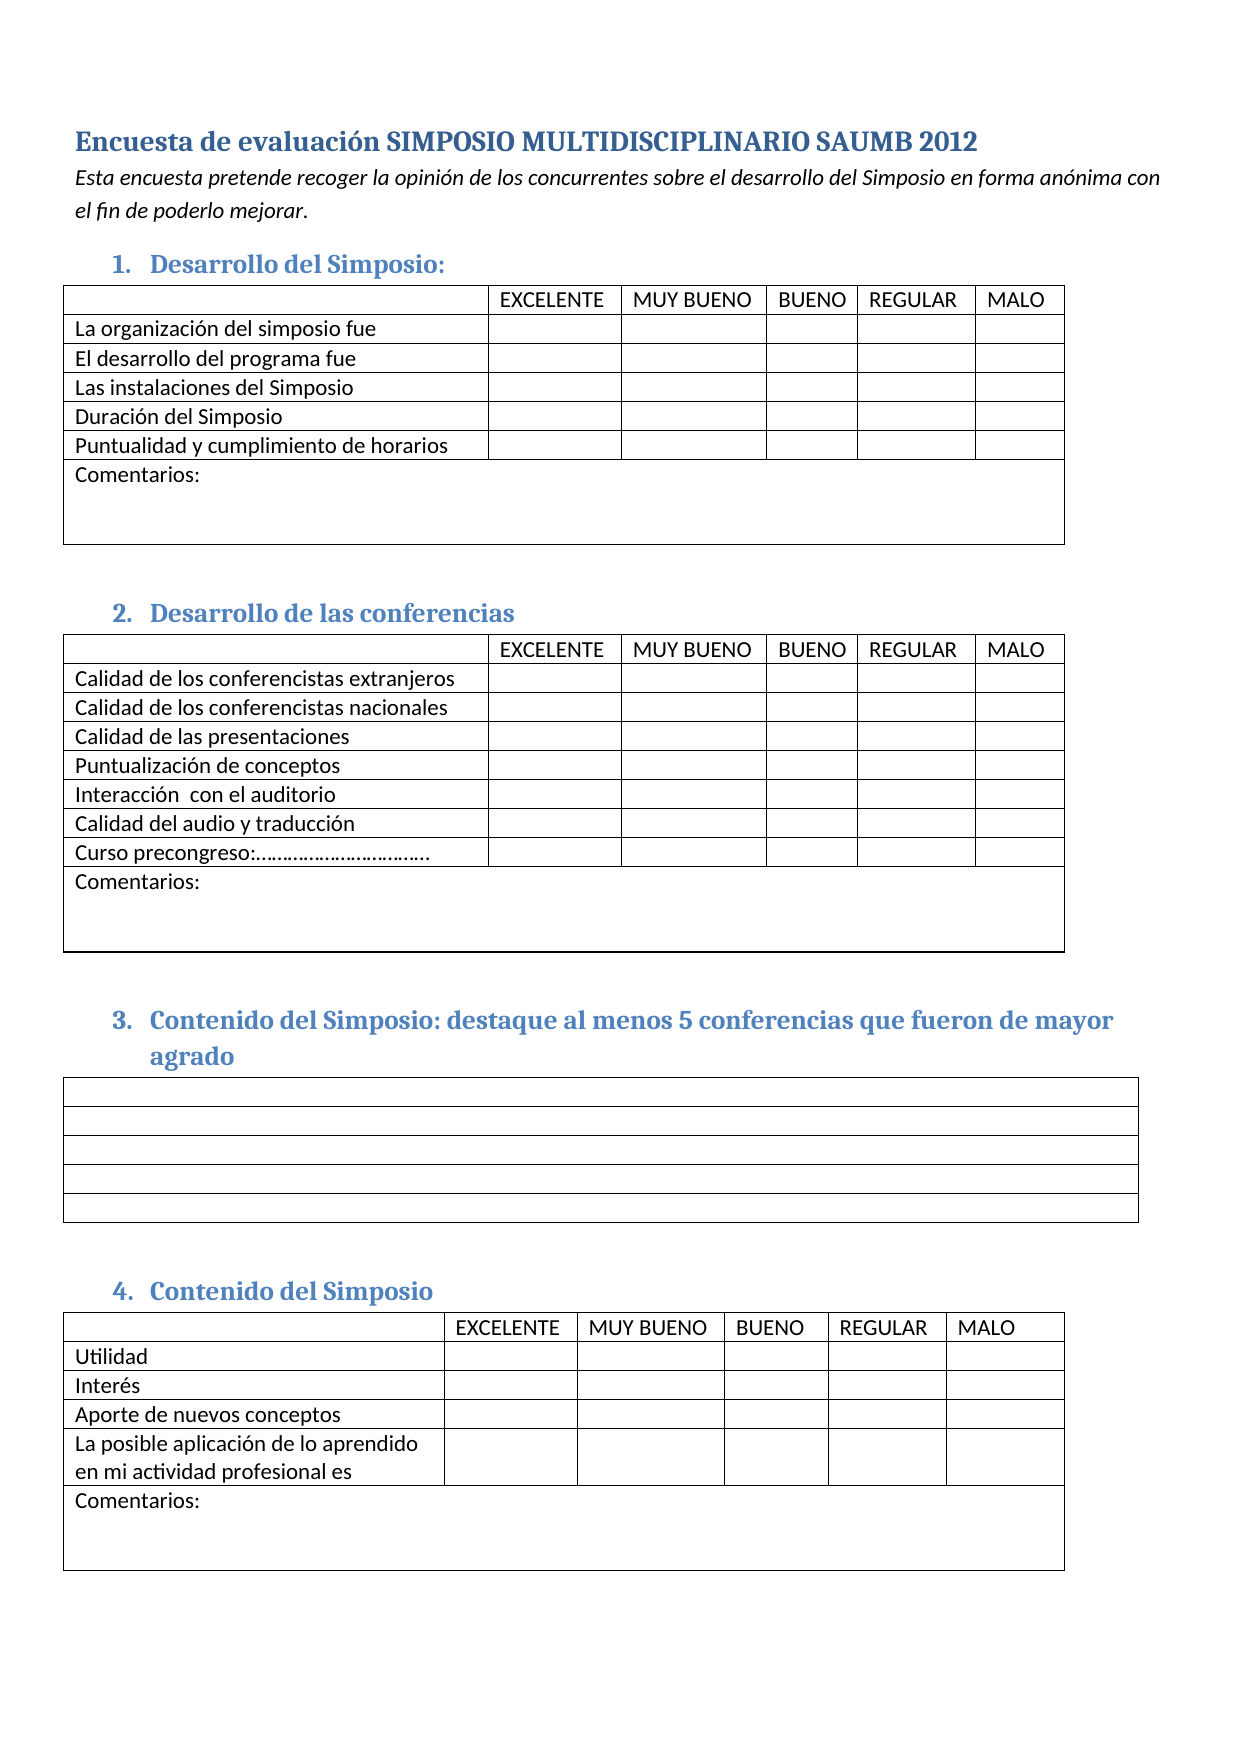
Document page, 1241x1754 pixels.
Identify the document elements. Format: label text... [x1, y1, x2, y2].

table_header REGULAR [858, 635, 975, 663]
table_cell [489, 693, 621, 721]
table_cell [976, 664, 1064, 692]
table_cell [445, 1371, 577, 1399]
table_cell [976, 722, 1064, 750]
table_cell [767, 693, 857, 721]
table_cell [976, 693, 1064, 721]
table_cell [489, 780, 621, 808]
table_cell [445, 1400, 577, 1428]
table_cell [489, 838, 621, 866]
table_header [64, 1313, 444, 1341]
table_cell Calidad del audio y traducción [64, 809, 488, 837]
table_cell [622, 809, 766, 837]
table_cell [489, 664, 621, 692]
table_cell [829, 1400, 946, 1428]
table_cell [578, 1371, 724, 1399]
table_cell Curso precongreso:…………………………… [64, 838, 488, 866]
table_cell [858, 402, 975, 430]
subtitle Contenido del Simposio: destaque al menos 5 conferencias que fueron de mayor agrado [112, 1005, 1165, 1072]
table_cell [64, 1107, 1138, 1135]
table_header MUY BUENO [622, 635, 766, 663]
table_cell [622, 664, 766, 692]
table_cell [947, 1400, 1064, 1428]
table_header MUY BUENO [622, 286, 766, 313]
table_cell Puntualidad y cumplimiento de horarios [64, 431, 488, 459]
subtitle Contenido del Simposio [112, 1276, 1165, 1307]
table_cell [858, 344, 975, 372]
table_header EXCELENTE [489, 635, 621, 663]
table_cell [767, 722, 857, 750]
table_cell [767, 344, 857, 372]
table_cell [489, 751, 621, 779]
table_cell [976, 838, 1064, 866]
table_header REGULAR [858, 286, 975, 313]
table_cell [829, 1342, 946, 1370]
table_cell [767, 315, 857, 343]
table_cell [64, 1165, 1138, 1193]
table_cell [858, 751, 975, 779]
table_cell Aporte de nuevos conceptos [64, 1400, 444, 1428]
table_cell [725, 1371, 828, 1399]
table_cell [858, 780, 975, 808]
table_cell [725, 1342, 828, 1370]
table_cell [858, 838, 975, 866]
table_header BUENO [767, 635, 857, 663]
table_cell [829, 1429, 946, 1485]
table_cell Comentarios: [64, 867, 1064, 951]
subtitle Desarrollo del Simposio: [112, 249, 1165, 280]
table_cell [976, 315, 1064, 343]
table_cell [445, 1429, 577, 1485]
table_cell [858, 664, 975, 692]
table_cell [829, 1371, 946, 1399]
table_cell [578, 1342, 724, 1370]
table_cell [622, 344, 766, 372]
table_cell [725, 1429, 828, 1485]
table_cell [489, 315, 621, 343]
table_cell [976, 780, 1064, 808]
table_cell [622, 402, 766, 430]
subtitle Desarrollo de las conferencias [112, 598, 1165, 629]
table_cell [976, 809, 1064, 837]
table_cell [976, 344, 1064, 372]
table_cell [64, 1136, 1138, 1164]
table_header [64, 1078, 1138, 1106]
table_cell Duración del Simposio [64, 402, 488, 430]
table_cell [622, 780, 766, 808]
table_header MUY BUENO [578, 1313, 724, 1341]
table_cell [858, 809, 975, 837]
table_cell [858, 315, 975, 343]
table_cell [767, 402, 857, 430]
table_header BUENO [725, 1313, 828, 1341]
table_cell [767, 664, 857, 692]
table_cell [767, 780, 857, 808]
table_cell [858, 373, 975, 401]
table_header [64, 286, 488, 313]
table_cell [725, 1400, 828, 1428]
table_cell [858, 693, 975, 721]
table_header MALO [976, 635, 1064, 663]
table_cell [622, 431, 766, 459]
table_cell [489, 431, 621, 459]
table_cell Comentarios: [64, 460, 1064, 544]
table_cell La posible aplicación de lo aprendido en mi actividad profesional es [64, 1429, 444, 1485]
table_cell [976, 373, 1064, 401]
table_cell [767, 431, 857, 459]
subtitle Encuesta de evaluación SIMPOSIO MULTIDISCIPLINARIO SAUMB 2012 [75, 125, 1165, 158]
table_cell El desarrollo del programa fue [64, 344, 488, 372]
table_header BUENO [767, 286, 857, 313]
table_cell [767, 838, 857, 866]
table_header [64, 635, 488, 663]
table_cell [947, 1371, 1064, 1399]
table_header REGULAR [829, 1313, 946, 1341]
table_cell [578, 1429, 724, 1485]
table_header EXCELENTE [489, 286, 621, 313]
table_cell [767, 373, 857, 401]
table_cell Comentarios: [64, 1486, 1064, 1570]
table_cell Las instalaciones del Simposio [64, 373, 488, 401]
table_cell [622, 751, 766, 779]
table_cell [64, 1194, 1138, 1222]
text Esta encuesta pretende recoger la opinión de los concurrentes sobre el desarrollo del Simposio en forma anónima con el fin de poderlo mejorar. [75, 163, 1165, 224]
table_cell [622, 722, 766, 750]
table_cell [489, 402, 621, 430]
table_cell [622, 838, 766, 866]
table_header EXCELENTE [445, 1313, 577, 1341]
table_cell [976, 431, 1064, 459]
table_cell [445, 1342, 577, 1370]
table_cell [622, 315, 766, 343]
table_cell [489, 373, 621, 401]
table_cell Calidad de los conferencistas nacionales [64, 693, 488, 721]
table_cell Interés [64, 1371, 444, 1399]
table_header MALO [976, 286, 1064, 313]
table_cell [622, 693, 766, 721]
table_cell [858, 722, 975, 750]
table_cell [947, 1429, 1064, 1485]
table_cell [976, 402, 1064, 430]
table_cell Utilidad [64, 1342, 444, 1370]
table_cell [489, 809, 621, 837]
table_cell [489, 344, 621, 372]
table_cell [858, 431, 975, 459]
table_cell [947, 1342, 1064, 1370]
table_cell [622, 373, 766, 401]
table_cell [767, 751, 857, 779]
table_cell La organización del simposio fue [64, 315, 488, 343]
table_header MALO [947, 1313, 1064, 1341]
table_cell [489, 722, 621, 750]
table_cell [578, 1400, 724, 1428]
table_cell [767, 809, 857, 837]
table_cell Puntualización de conceptos [64, 751, 488, 779]
table_cell Calidad de los conferencistas extranjeros [64, 664, 488, 692]
table_cell Interacción con el auditorio [64, 780, 488, 808]
table_cell Calidad de las presentaciones [64, 722, 488, 750]
table_cell [976, 751, 1064, 779]
